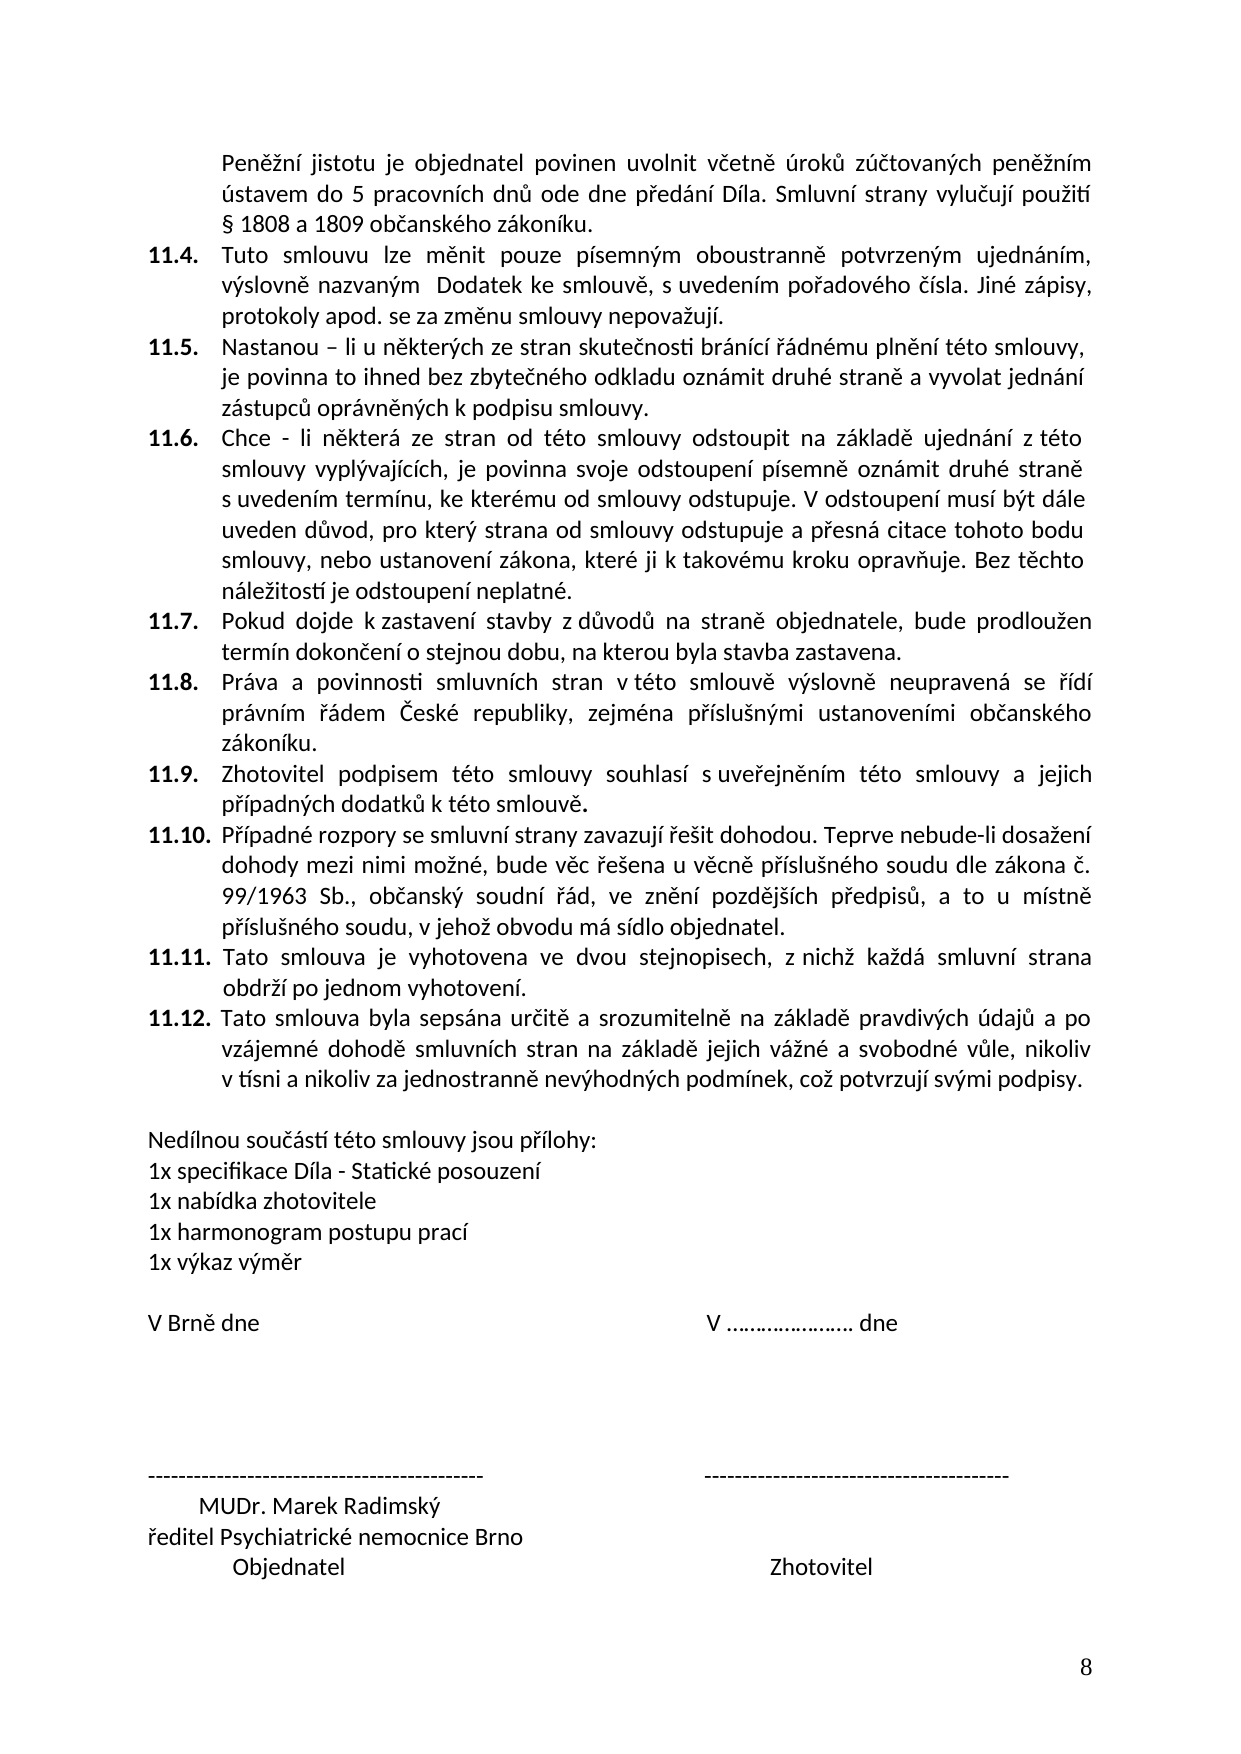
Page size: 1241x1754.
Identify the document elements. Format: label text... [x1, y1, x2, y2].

text ředitel Psychiatrické nemocnice Brno [148, 1521, 1093, 1552]
text Peněžní jistotu je objednatel povinen uvolnit včetně úroků zúčtovaných peněžním ústavem do 5 pracovních dnů ode dne předání Díla. Smluvní strany vylučují použití § 1808 a 1809 občanského zákoníku. [221, 148, 1093, 239]
text 1x harmonogram postupu prací [148, 1216, 1093, 1246]
text Objednatel Zhotovitel [148, 1552, 1093, 1582]
text MUDr. Marek Radimský [148, 1491, 1093, 1521]
text 1x nabídka zhotovitele [148, 1185, 1093, 1216]
text 11.5. Nastanou – li u některých ze stran skutečnosti bránící řádnému plnění této smlouvy, je povinna to ihned bez zbytečného odkladu oznámit druhé straně a vyvolat jednání zástupců oprávněných k podpisu smlouvy. [148, 331, 1093, 422]
text 1x specifikace Díla - Statické posouzení [148, 1155, 1093, 1185]
text 11.7. Pokud dojde k zastavení stavby z důvodů na straně objednatele, bude prodloužen termín dokončení o stejnou dobu, na kterou byla stavba zastavena. [148, 605, 1093, 666]
text -------------------------------------------- ---------------------------------------- [148, 1460, 1093, 1491]
text 11.11. Tato smlouva je vyhotovena ve dvou stejnopisech, z nichž každá smluvní strana obdrží po jednom vyhotovení. [148, 941, 1093, 1002]
text 1x výkaz výměr [148, 1246, 1093, 1277]
text Nedílnou součástí této smlouvy jsou přílohy: [148, 1124, 1093, 1155]
text V Brně dne V …………………. dne [148, 1307, 1093, 1338]
text 11.4. Tuto smlouvu lze měnit pouze písemným oboustranně potvrzeným ujednáním, výslovně nazvaným Dodatek ke smlouvě, s uvedením pořadového čísla. Jiné zápisy, protokoly apod. se za změnu smlouvy nepovažují. [148, 239, 1093, 331]
text 11.9. Zhotovitel podpisem této smlouvy souhlasí s uveřejněním této smlouvy a jejich případných dodatků k této smlouvě. [148, 758, 1093, 819]
text 11.8. Práva a povinnosti smluvních stran v této smlouvě výslovně neupravená se řídí právním řádem České republiky, zejména příslušnými ustanoveními občanského zákoníku. [148, 666, 1093, 758]
text 11.10. Případné rozpory se smluvní strany zavazují řešit dohodou. Teprve nebude-li dosažení dohody mezi nimi možné, bude věc řešena u věcně příslušného soudu dle zákona č. 99/1963 Sb., občanský soudní řád, ve znění pozdějších předpisů, a to u místně příslušného soudu, v jehož obvodu má sídlo objednatel. [148, 819, 1093, 941]
text 11.6. Chce - li některá ze stran od této smlouvy odstoupit na základě ujednání z této smlouvy vyplývajících, je povinna svoje odstoupení písemně oznámit druhé straně s uvedením termínu, ke kterému od smlouvy odstupuje. V odstoupení musí být dále uveden důvod, pro který strana od smlouvy odstupuje a přesná citace tohoto bodu smlouvy, nebo ustanovení zákona, které ji k takovému kroku opravňuje. Bez těchto náležitostí je odstoupení neplatné. [148, 422, 1093, 605]
list 11.12. Tato smlouva byla sepsána určitě a srozumitelně na základě pravdivých údajů a po vzájemné dohodě smluvních stran na základě jejich vážné a svobodné vůle, nikoliv v tísni a nikoliv za jednostranně nevýhodných podmínek, což potvrzují svými podpisy. [148, 1002, 1093, 1094]
